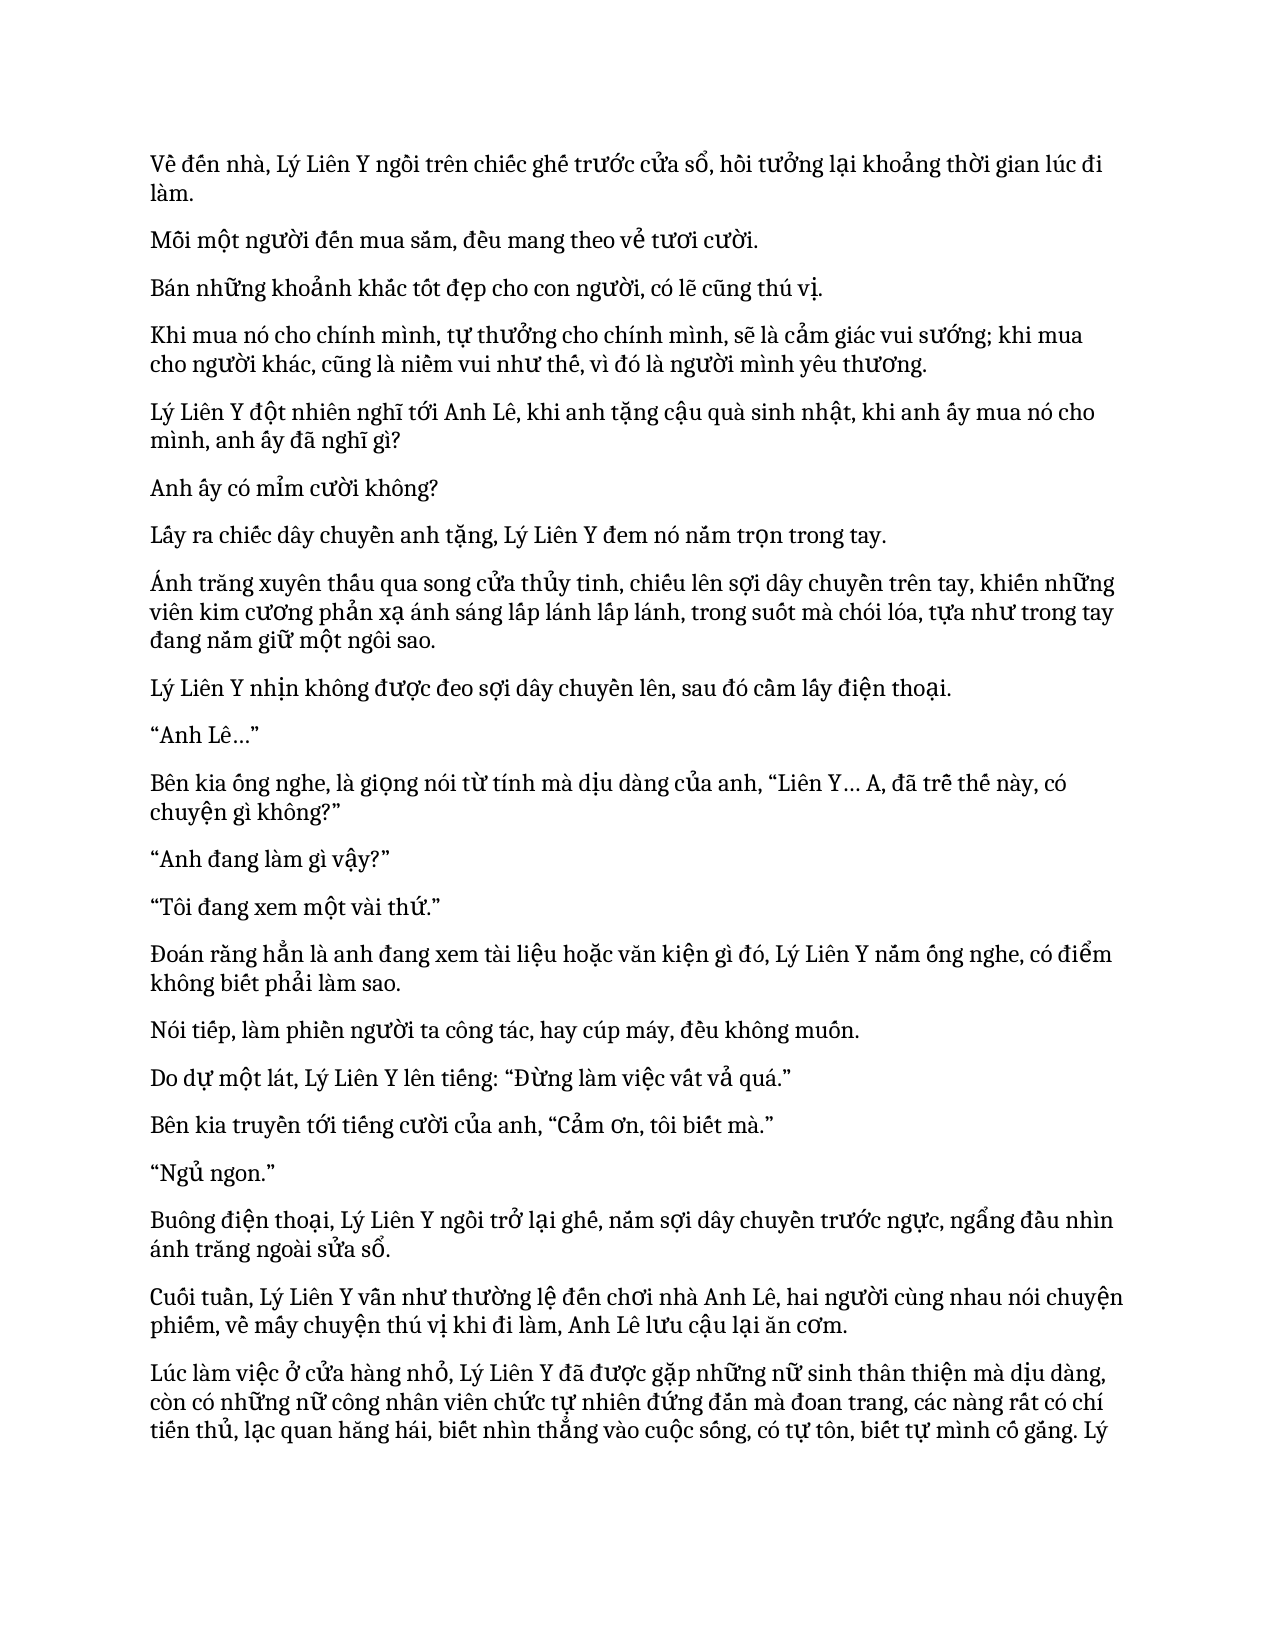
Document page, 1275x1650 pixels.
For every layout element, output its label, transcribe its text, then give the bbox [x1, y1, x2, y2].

text Đoán rằng hẳn là anh đang xem tài liệu hoặc văn kiện gì đó, Lý Liên Y nắm ống nghe, có điểm không biết phải làm sao. [150, 940, 1125, 997]
text Do dự một lát, Lý Liên Y lên tiếng: “Đừng làm việc vất vả quá.” [150, 1064, 1125, 1092]
text Lý Liên Y nhịn không được đeo sợi dây chuyền lên, sau đó cầm lấy điện thoại. [150, 674, 1125, 702]
text “Ngủ ngon.” [150, 1159, 1125, 1187]
text Về đến nhà, Lý Liên Y ngồi trên chiếc ghế trước cửa sổ, hồi tưởng lại khoảng thời gian lúc đi làm. [150, 150, 1125, 207]
text Buông điện thoại, Lý Liên Y ngồi trở lại ghế, nắm sợi dây chuyền trước ngực, ngẩng đầu nhìn ánh trăng ngoài sửa sổ. [150, 1206, 1125, 1264]
text Lý Liên Y đột nhiên nghĩ tới Anh Lê, khi anh tặng cậu quà sinh nhật, khi anh ấy mua nó cho mình, anh ấy đã nghĩ gì? [150, 397, 1125, 455]
text Ánh trăng xuyên thấu qua song cửa thủy tinh, chiếu lên sợi dây chuyền trên tay, khiến những viên kim cương phản xạ ánh sáng lấp lánh lấp lánh, trong suốt mà chói lóa, tựa như trong tay đang nắm giữ một ngôi sao. [150, 569, 1125, 655]
text “Anh đang làm gì vậy?” [150, 845, 1125, 874]
text “Tôi đang xem một vài thứ.” [150, 892, 1125, 921]
text Lấy ra chiếc dây chuyền anh tặng, Lý Liên Y đem nó nắm trọn trong tay. [150, 521, 1125, 550]
text Anh ấy có mỉm cười không? [150, 474, 1125, 502]
text Bên kia ống nghe, là giọng nói từ tính mà dịu dàng của anh, “Liên Y… A, đã trễ thế này, có chuyện gì không?” [150, 769, 1125, 826]
text “Anh Lê…” [150, 721, 1125, 750]
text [150, 1359, 1125, 1445]
text Bên kia truyền tới tiếng cười của anh, “Cảm ơn, tôi biết mà.” [150, 1111, 1125, 1140]
text Cuối tuần, Lý Liên Y vẫn như thường lệ đến chơi nhà Anh Lê, hai người cùng nhau nói chuyện phiếm, về mấy chuyện thú vị khi đi làm, Anh Lê lưu cậu lại ăn cơm. [150, 1282, 1125, 1340]
text Mỗi một người đến mua sắm, đều mang theo vẻ tươi cười. [150, 226, 1125, 255]
text Khi mua nó cho chính mình, tự thưởng cho chính mình, sẽ là cảm giác vui sướng; khi mua cho người khác, cũng là niềm vui như thế, vì đó là người mình yêu thương. [150, 321, 1125, 379]
text Bán những khoảnh khắc tốt đẹp cho con người, có lẽ cũng thú vị. [150, 274, 1125, 302]
text Nói tiếp, làm phiền người ta công tác, hay cúp máy, đều không muốn. [150, 1016, 1125, 1045]
